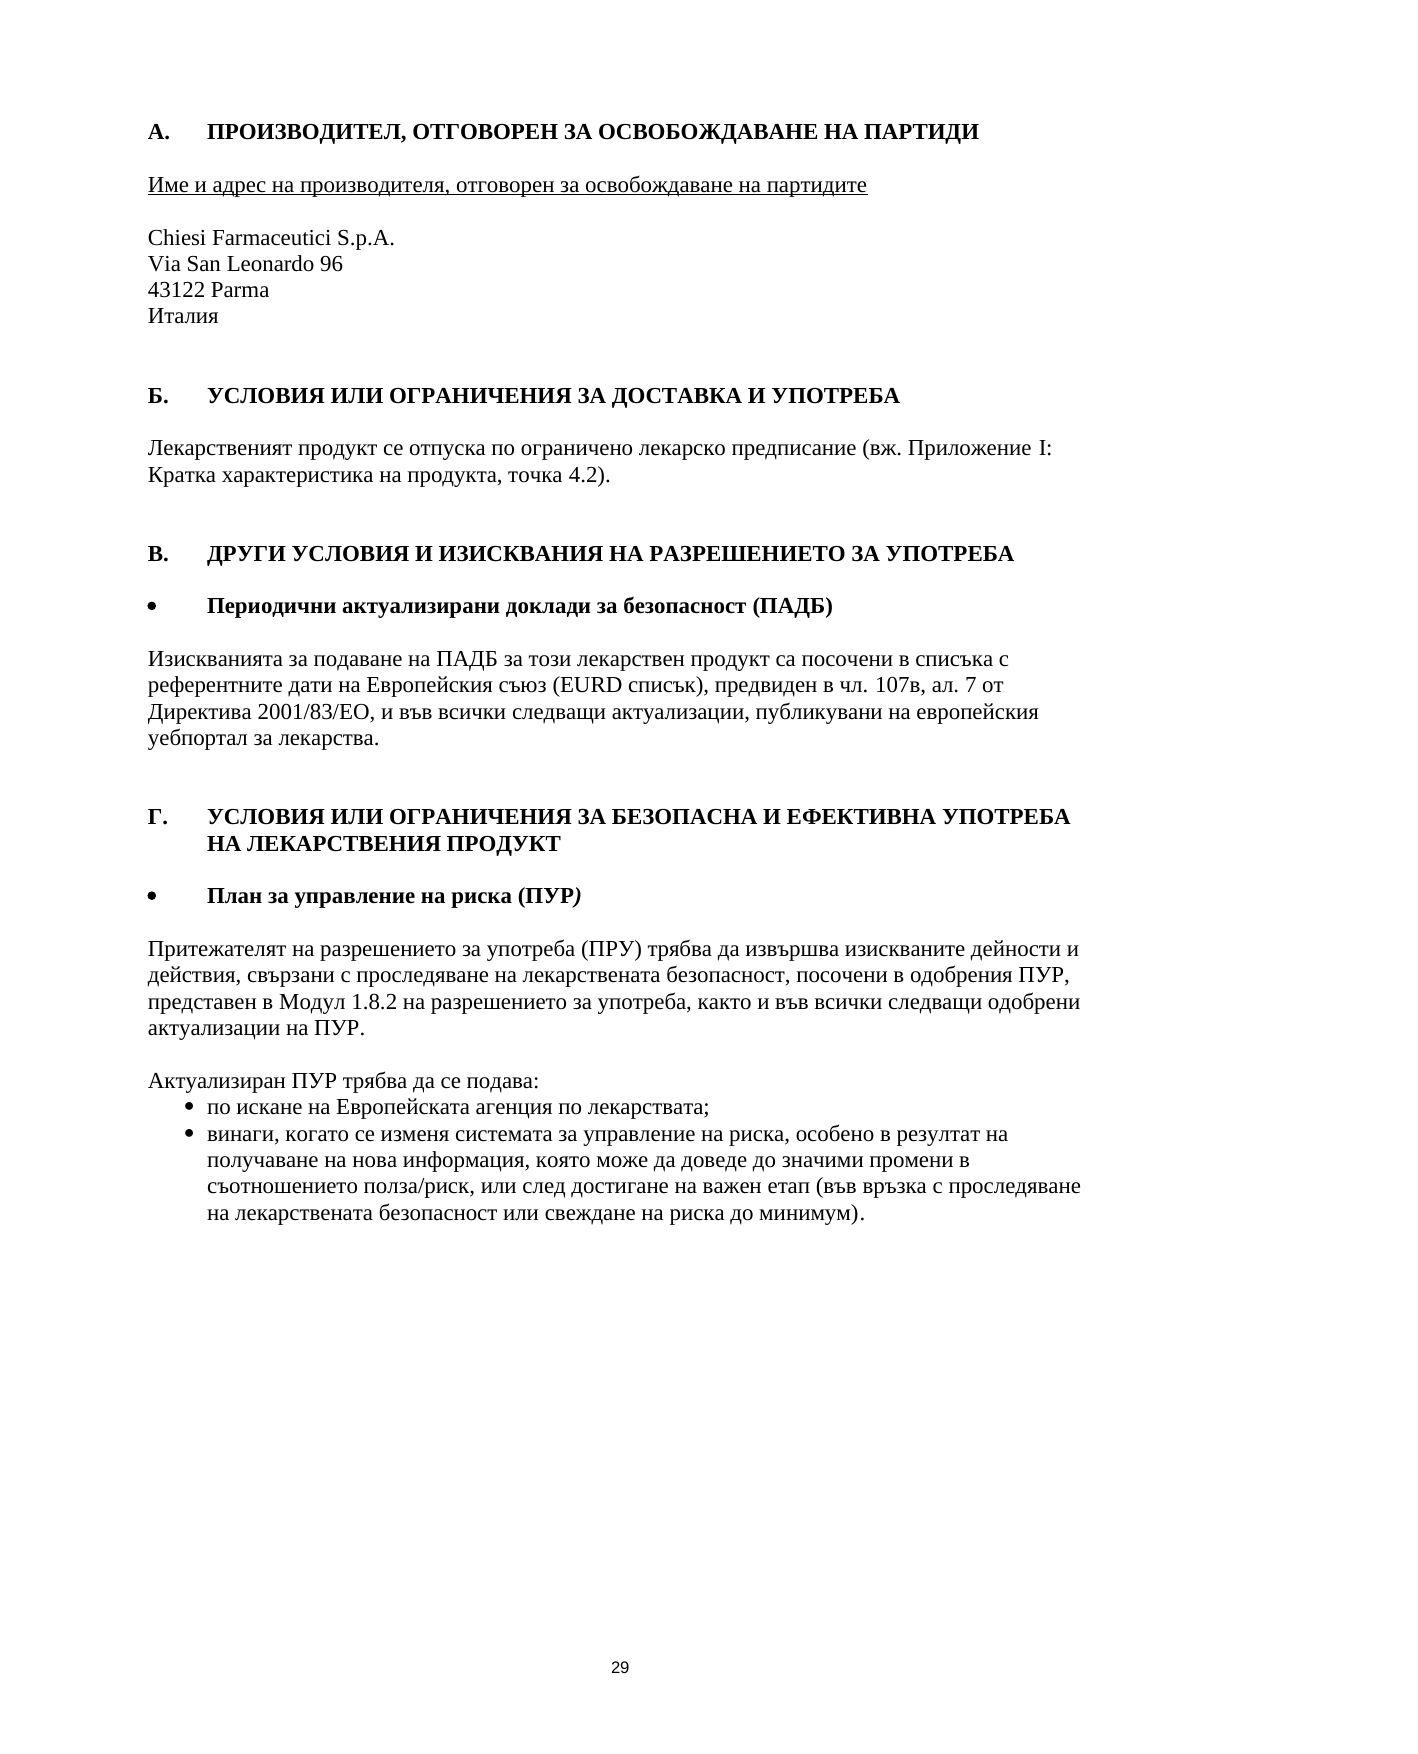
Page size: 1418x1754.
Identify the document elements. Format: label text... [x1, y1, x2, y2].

title A. ПРОИЗВОДИТЕЛ, ОТГОВОРЕН ЗА ОСВОБОЖДАВАНЕ НА ПАРТИДИ [148, 118, 1092, 144]
list 43122 Parma [148, 276, 1092, 303]
list Име и адрес на производителя, отговорен за освобождаване на партидите [148, 171, 1092, 197]
title В. ДРУГИ УСЛОВИЯ И ИЗИСКВАНИЯ НА РАЗРЕШЕНИЕТО ЗА УПОТРЕБА [148, 540, 1092, 566]
list Via San Leonardo 96 [148, 250, 1092, 276]
list Chiesi Farmaceutici S.p.A. [148, 223, 1092, 250]
list Лекарственият продукт се отпуска по ограничено лекарско предписание (вж. Приложение I: Кратка характеристика на продукта, точка 4.2). [148, 434, 1092, 487]
text Актуализиран ПУР трябва да се подава: [148, 1067, 1092, 1093]
title Б. УСЛОВИЯ ИЛИ ОГРАНИЧЕНИЯ ЗА ДОСТАВКА И УПОТРЕБА [148, 382, 1092, 408]
list винаги, когато се изменя системата за управление на риска, особено в резултат на получаване на нова информация, която може да доведе до значими промени в съотношението полза/риск, или след достигане на важен етап (във връзка с проследяване на лекарствената безопасност или свеждане на риска до минимум). [185, 1119, 1092, 1225]
list по искане на Европейската агенция по лекарствата; [185, 1093, 1092, 1119]
list Италия [148, 303, 1092, 329]
text Притежателят на разрешението за употреба (ПРУ) трябва да извършва изискваните дейности и действия, свързани с проследяване на лекарствената безопасност, посочени в одобрения ПУР, представен в Модул 1.8.2 на разрешението за употреба, както и във всички следващи одобрени актуализации на ПУР. [148, 935, 1092, 1041]
list План за управление на риска (ПУР) [148, 882, 1092, 909]
title Г. УСЛОВИЯ ИЛИ ОГРАНИЧЕНИЯ ЗА БЕЗОПАСНА И ЕФЕКТИВНА УПОТРЕБА НА ЛЕКАРСТВЕНИЯ ПРОДУКТ [148, 803, 1092, 856]
text Изискванията за подаване на ПАДБ за този лекарствен продукт са посочени в списъка с референтните дати на Европейския съюз (EURD списък), предвиден в чл. 107в, ал. 7 от Директива 2001/83/ЕО, и във всички следващи актуализации, публикувани на европейския уебпортал за лекарства. [148, 645, 1092, 751]
list Периодични актуализирани доклади за безопасност (ПАДБ) [148, 592, 1092, 619]
